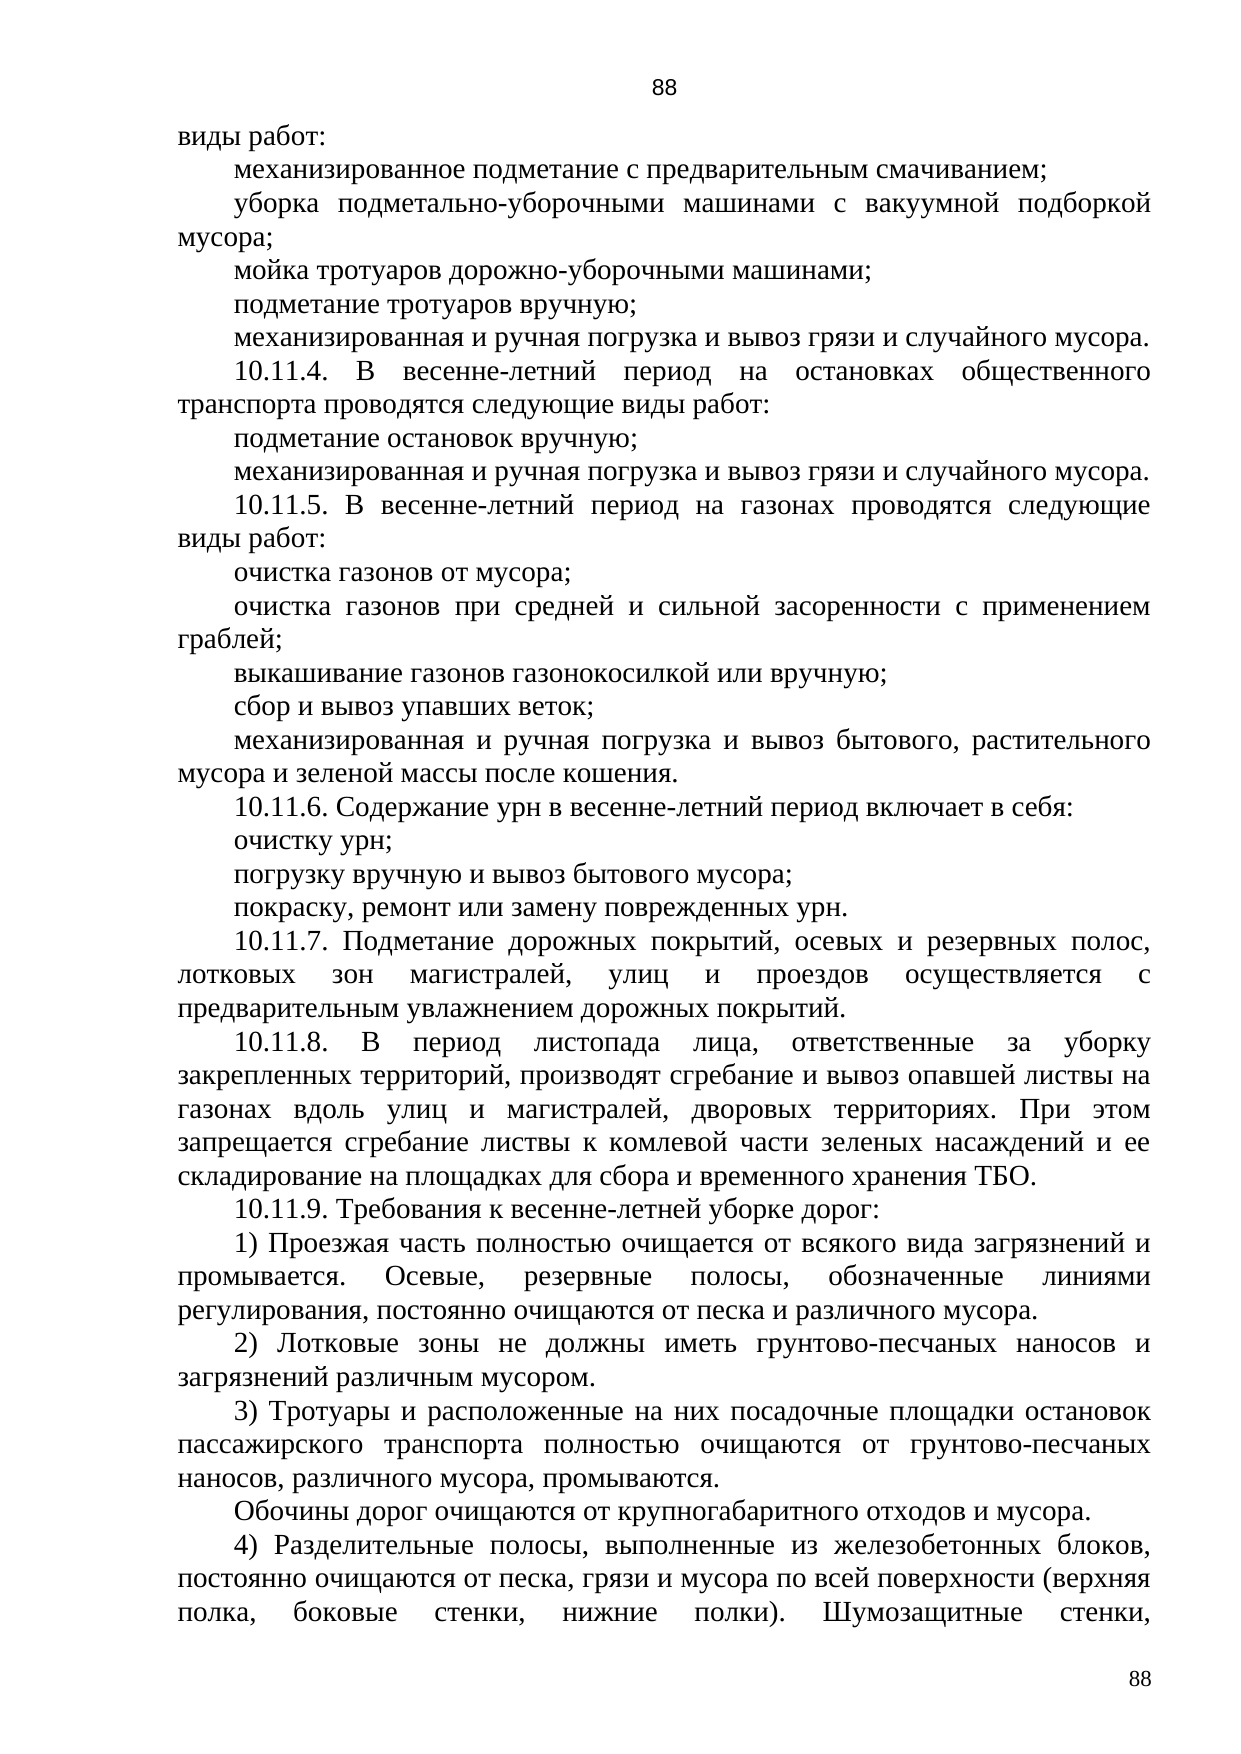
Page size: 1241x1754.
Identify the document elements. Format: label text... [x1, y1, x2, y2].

text 10.11.7. Подметание дорожных покрытий, осевых и резервных полос, лотковых зон магистралей, улиц и проездов осуществляется с предварительным увлажнением дорожных покрытий. [177, 923, 1152, 1024]
text сбор и вывоз упавших веток; [177, 688, 1152, 722]
text очистка газонов при средней и сильной засоренности с применением граблей; [177, 588, 1152, 655]
text очистка газонов от мусора; [177, 554, 1152, 588]
text 3) Тротуары и расположенные на них посадочные площадки остановок пассажирского транспорта полностью очищаются от грунтово-песчаных наносов, различного мусора, промываются. [177, 1393, 1152, 1493]
text подметание остановок вручную; [177, 420, 1152, 453]
text 10.11.5. В весенне-летний период на газонах проводятся следующие виды работ: [177, 487, 1152, 554]
text механизированная и ручная погрузка и вывоз грязи и случайного мусора. [177, 319, 1152, 353]
text механизированное подметание с предварительным смачиванием; [177, 152, 1152, 185]
text 1) Проезжая часть полностью очищается от всякого вида загрязнений и промывается. Осевые, резервные полосы, обозначенные линиями регулирования, постоянно очищаются от песка и различного мусора. [177, 1225, 1152, 1326]
text 10.11.4. В весенне-летний период на остановках общественного транспорта проводятся следующие виды работ: [177, 353, 1152, 420]
text Обочины дорог очищаются от крупногабаритного отходов и мусора. [177, 1493, 1152, 1527]
text подметание тротуаров вручную; [177, 286, 1152, 319]
text погрузку вручную и вывоз бытового мусора; [177, 856, 1152, 889]
text механизированная и ручная погрузка и вывоз грязи и случайного мусора. [177, 453, 1152, 487]
text мойка тротуаров дорожно-уборочными машинами; [177, 252, 1152, 286]
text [177, 1527, 1152, 1627]
text уборка подметально-уборочными машинами с вакуумной подборкой мусора; [177, 185, 1152, 252]
text 10.11.8. В период листопада лица, ответственные за уборку закрепленных территорий, производят сгребание и вывоз опавшей листвы на газонах вдоль улиц и магистралей, дворовых территориях. При этом запрещается сгребание листвы к комлевой части зеленых насаждений и ее складирование на площадках для сбора и временного хранения ТБО. [177, 1024, 1152, 1191]
text 10.11.9. Требования к весенне-летней уборке дорог: [177, 1191, 1152, 1225]
text очистку урн; [177, 822, 1152, 856]
text покраску, ремонт или замену поврежденных урн. [177, 889, 1152, 923]
text выкашивание газонов газонокосилкой или вручную; [177, 655, 1152, 688]
text 10.11.6. Содержание урн в весенне-летний период включает в себя: [177, 789, 1152, 822]
text механизированная и ручная погрузка и вывоз бытового, растительного мусора и зеленой массы после кошения. [177, 722, 1152, 789]
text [177, 118, 1152, 152]
text 2) Лотковые зоны не должны иметь грунтово-песчаных наносов и загрязнений различным мусором. [177, 1326, 1152, 1393]
